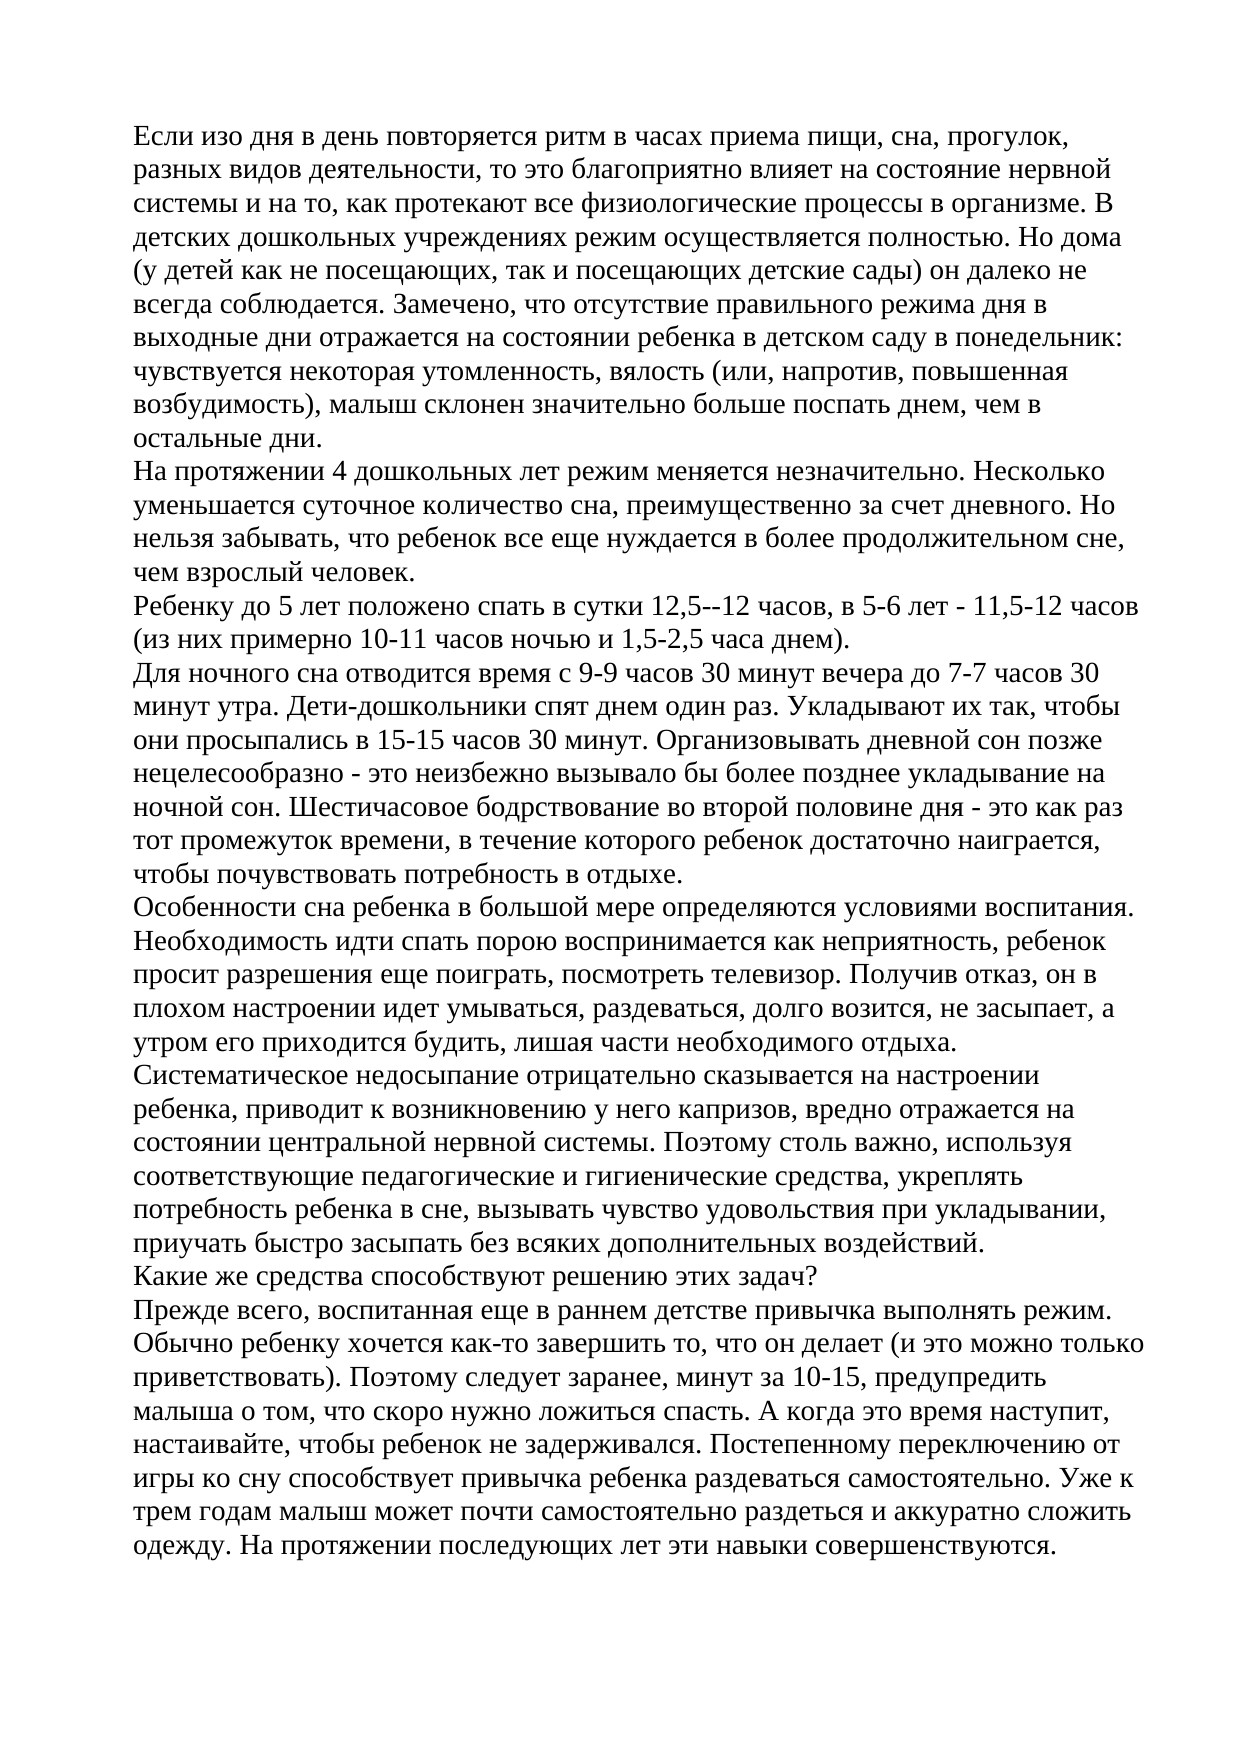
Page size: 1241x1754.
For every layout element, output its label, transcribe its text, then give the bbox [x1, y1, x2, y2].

text Для ночного сна отводится время с 9-9 часов 30 минут вечера до 7-7 часов 30 минут утра. Дети-дошкольники спят днем один раз. Укладывают их так, чтобы они просыпались в 15-15 часов 30 минут. Организовывать дневной сон позже нецелесообразно - это неизбежно вызывало бы более позднее укладывание на ночной сон. Шестичасовое бодрствование во второй половине дня - это как раз тот промежуток времени, в течение которого ребенок достаточно наиграется, чтобы почувствовать потребность в отдыхе. [133, 655, 1152, 889]
text Прежде всего, воспитанная еще в раннем детстве привычка выполнять режим. Обычно ребенку хочется как-то завершить то, что он делает (и это можно только приветствовать). Поэтому следует заранее, минут за 10-15, предупредить малыша о том, что скоро нужно ложиться спасть. А когда это время наступит, настаивайте, чтобы ребенок не задерживался. Постепенному переключению от игры ко сну способствует привычка ребенка раздеваться самостоятельно. Уже к трем годам малыш может почти самостоятельно раздеться и аккуратно сложить одежду. На протяжении последующих лет эти навыки совершенствуются. [133, 1292, 1152, 1560]
text Ребенку до 5 лет положено спать в сутки 12,5--12 часов, в 5-6 лет - 11,5-12 часов (из них примерно 10-11 часов ночью и 1,5-2,5 часа днем). [133, 588, 1152, 655]
text Если изо дня в день повторяется ритм в часах приема пищи, сна, прогулок, разных видов деятельности, то это благоприятно влияет на состояние нервной системы и на то, как протекают все физиологические процессы в организме. В детских дошкольных учреждениях режим осуществляется полностью. Но дома (у детей как не посещающих, так и посещающих детские сады) он далеко не всегда соблюдается. Замечено, что отсутствие правильного режима дня в выходные дни отражается на состоянии ребенка в детском саду в понедельник: чувствуется некоторая утомленность, вялость (или, напротив, повышенная возбудимость), малыш склонен значительно больше поспать днем, чем в остальные дни. [133, 118, 1152, 453]
text Какие же средства способствуют решению этих задач? [133, 1258, 1152, 1292]
text На протяжении 4 дошкольных лет режим меняется незначительно. Несколько уменьшается суточное количество сна, преимущественно за счет дневного. Но нельзя забывать, что ребенок все еще нуждается в более продолжительном сне, чем взрослый человек. [133, 453, 1152, 588]
text Особенности сна ребенка в большой мере определяются условиями воспитания. Необходимость идти спать порою воспринимается как неприятность, ребенок просит разрешения еще поиграть, посмотреть телевизор. Получив отказ, он в плохом настроении идет умываться, раздеваться, долго возится, не засыпает, а утром его приходится будить, лишая части необходимого отдыха. Систематическое недосыпание отрицательно сказывается на настроении ребенка, приводит к возникновению у него капризов, вредно отражается на состоянии центральной нервной системы. Поэтому столь важно, используя соответствующие педагогические и гигиенические средства, укреплять потребность ребенка в сне, вызывать чувство удовольствия при укладывании, приучать быстро засыпать без всяких дополнительных воздействий. [133, 889, 1152, 1258]
